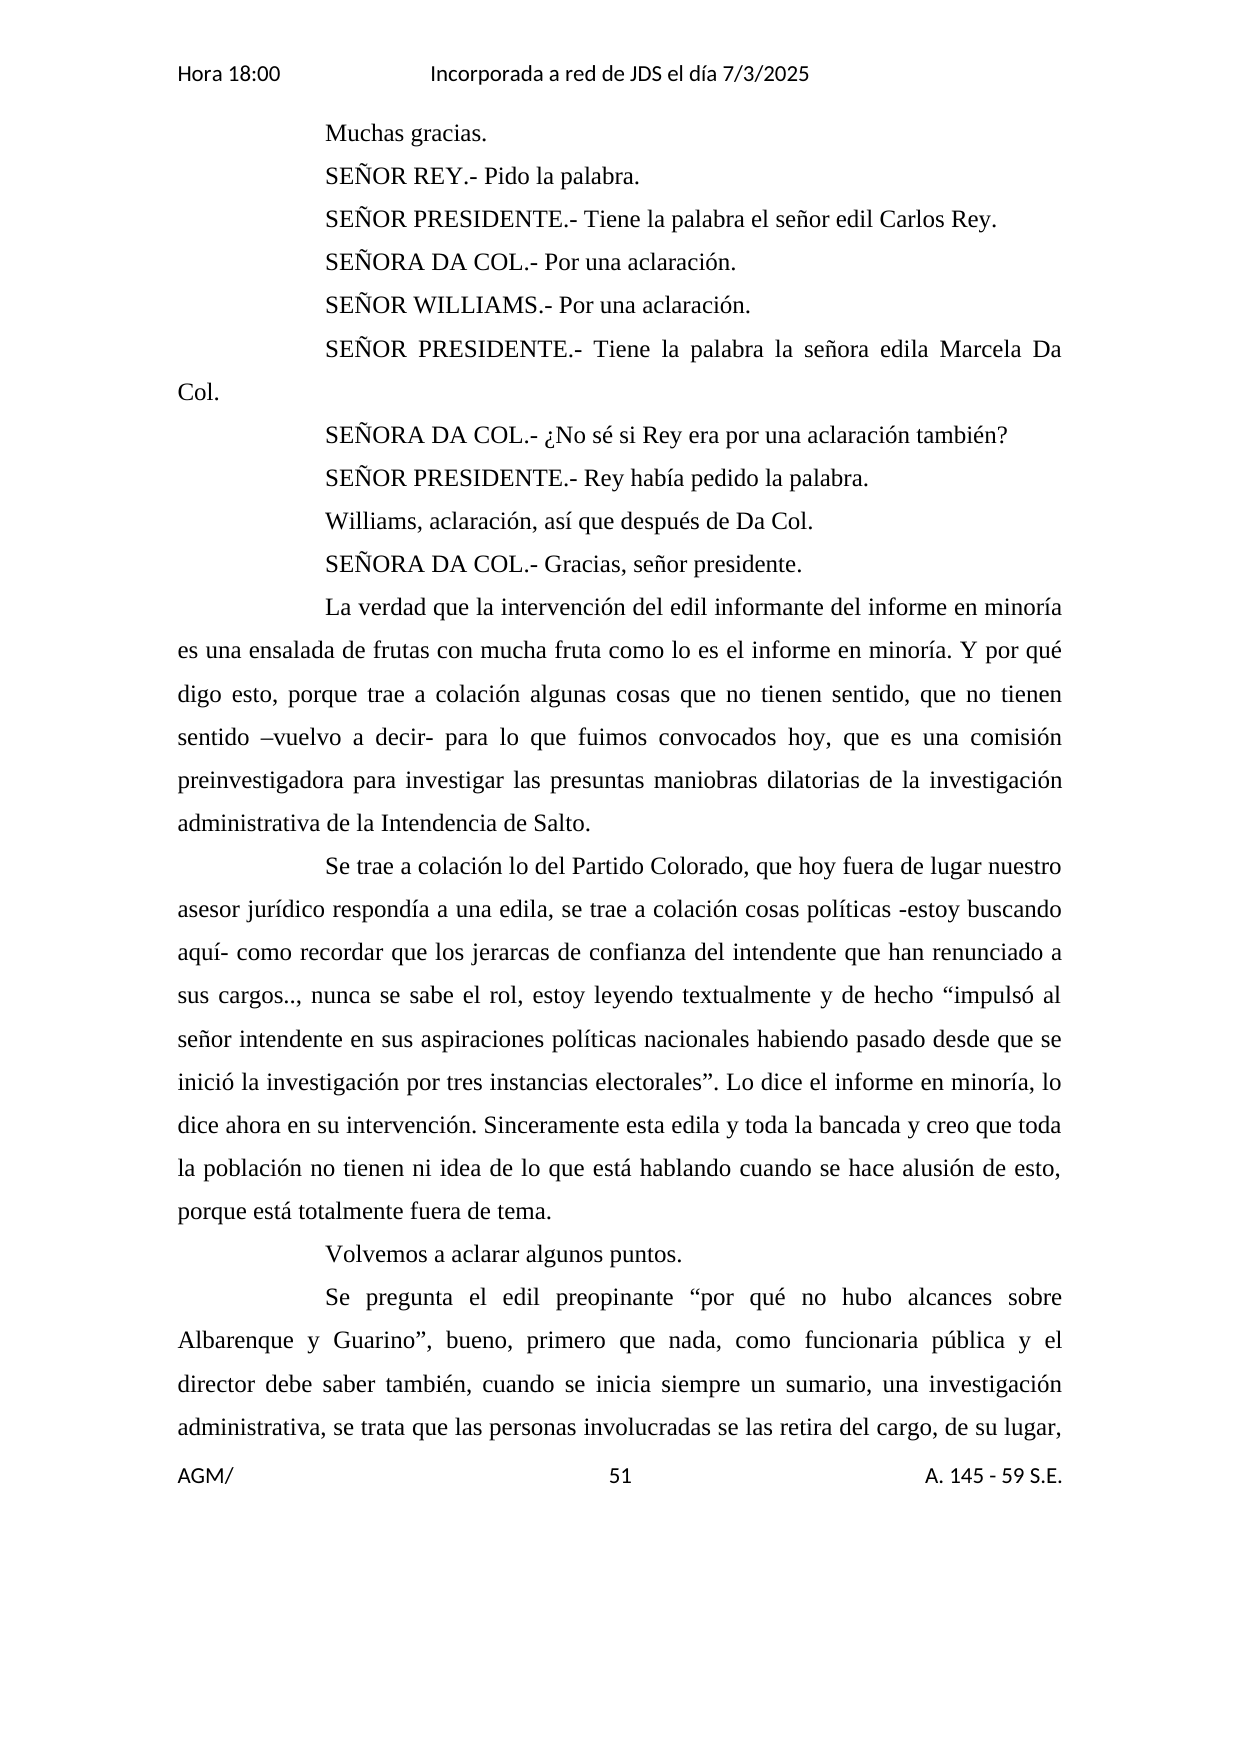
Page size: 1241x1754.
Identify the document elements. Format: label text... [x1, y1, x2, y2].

text Se trae a colación lo del Partido Colorado, que hoy fuera de lugar nuestro asesor jurídico respondía a una edila, se trae a colación cosas políticas -estoy buscando aquí- como recordar que los jerarcas de confianza del intendente que han renunciado a sus cargos.., nunca se sabe el rol, estoy leyendo textualmente y de hecho “impulsó al señor intendente en sus aspiraciones políticas nacionales habiendo pasado desde que se inició la investigación por tres instancias electorales”. Lo dice el informe en minoría, lo dice ahora en su intervención. Sinceramente esta edila y toda la bancada y creo que toda la población no tienen ni idea de lo que está hablando cuando se hace alusión de esto, porque está totalmente fuera de tema. [177, 851, 1063, 1225]
text SEÑORA DA COL.- Gracias, señor presidente. [177, 549, 1063, 578]
text SEÑORA DA COL.- ¿No sé si Rey era por una aclaración también? [177, 420, 1063, 449]
text SEÑORA DA COL.- Por una aclaración. [177, 247, 1063, 276]
text SEÑOR WILLIAMS.- Por una aclaración. [177, 291, 1063, 319]
text SEÑOR PRESIDENTE.- Tiene la palabra el señor edil Carlos Rey. [177, 204, 1063, 233]
text Volvemos a aclarar algunos puntos. [177, 1239, 1063, 1268]
text SEÑOR PRESIDENTE.- Tiene la palabra la señora edila Marcela Da Col. [177, 334, 1063, 406]
text Williams, aclaración, así que después de Da Col. [177, 506, 1063, 535]
text Muchas gracias. [177, 118, 1063, 147]
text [177, 1282, 1063, 1441]
text SEÑOR REY.- Pido la palabra. [177, 161, 1063, 190]
text SEÑOR PRESIDENTE.- Rey había pedido la palabra. [177, 463, 1063, 492]
text La verdad que la intervención del edil informante del informe en minoría es una ensalada de frutas con mucha fruta como lo es el informe en minoría. Y por qué digo esto, porque trae a colación algunas cosas que no tienen sentido, que no tienen sentido –vuelvo a decir- para lo que fuimos convocados hoy, que es una comisión preinvestigadora para investigar las presuntas maniobras dilatorias de la investigación administrativa de la Intendencia de Salto. [177, 592, 1063, 837]
